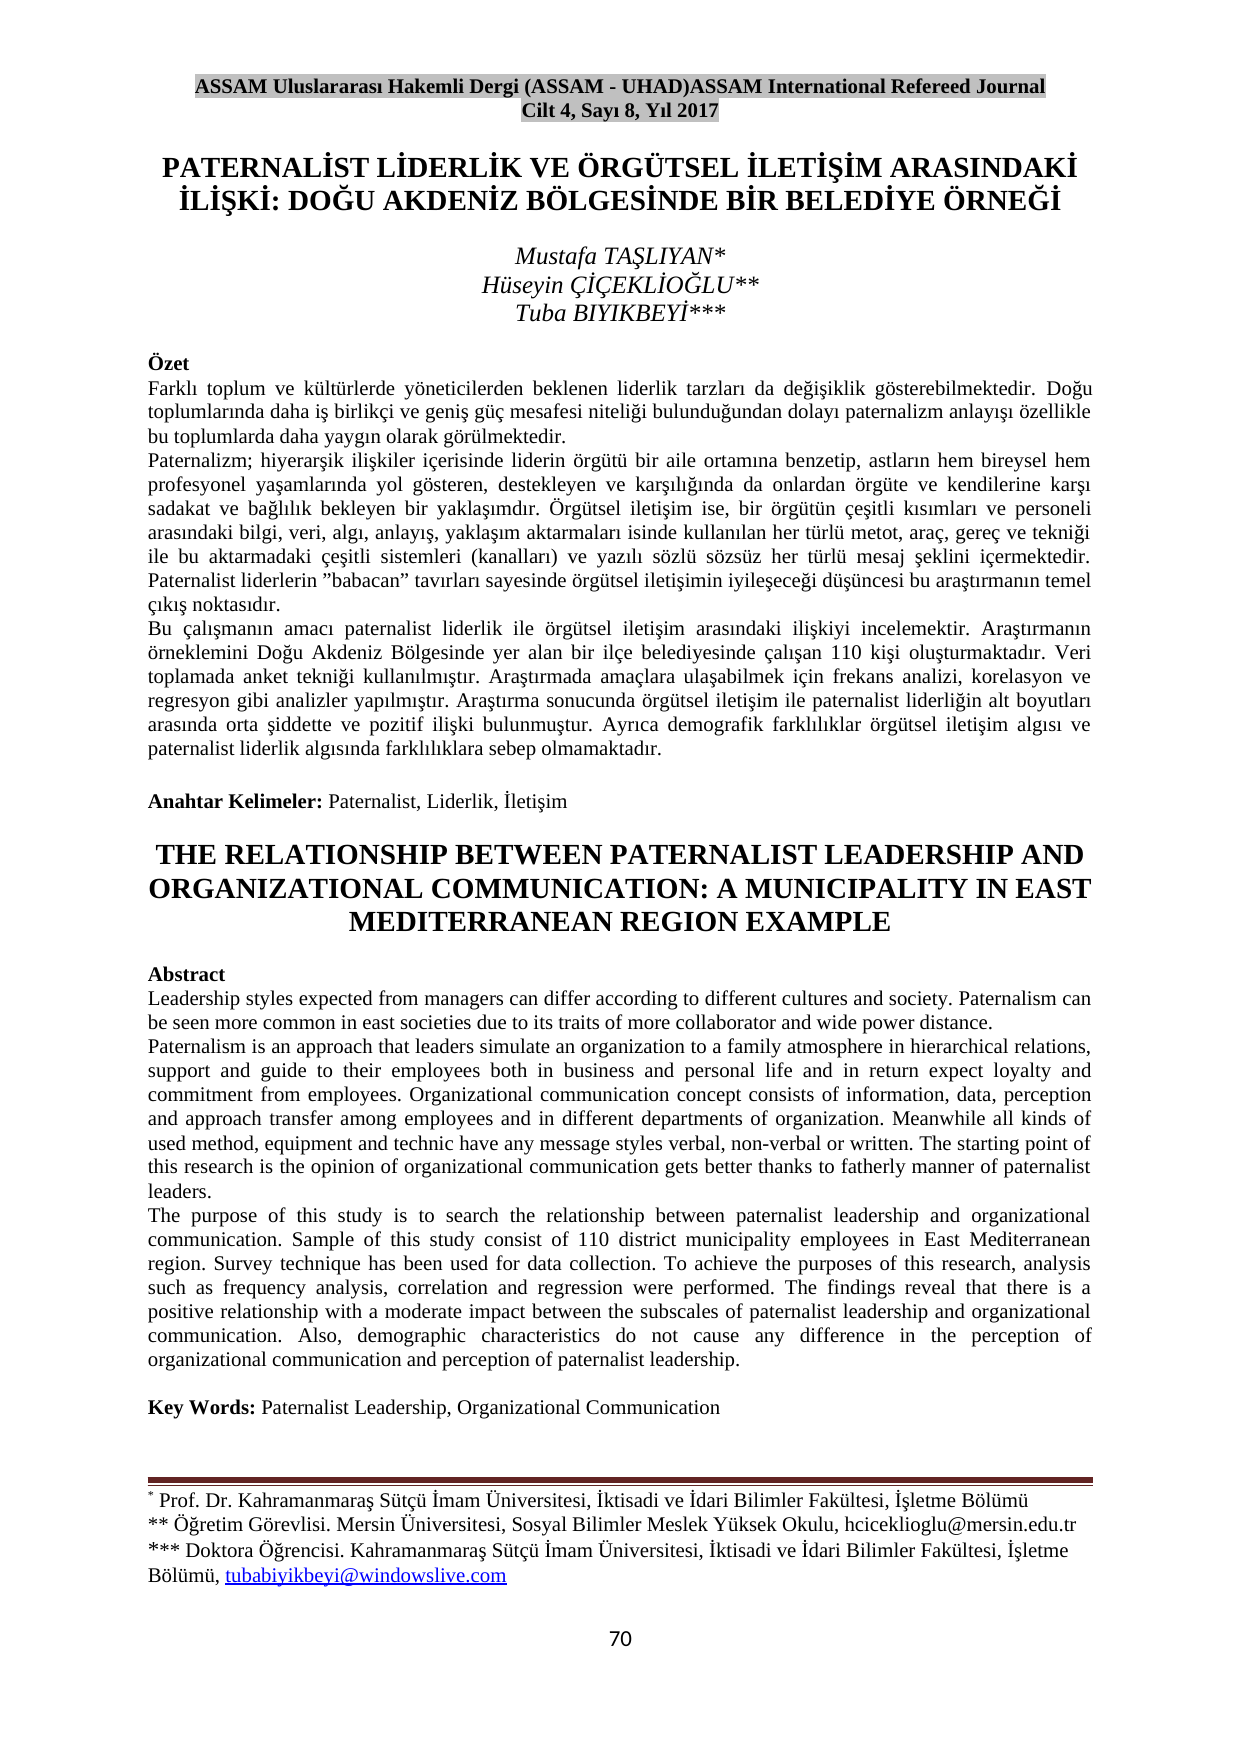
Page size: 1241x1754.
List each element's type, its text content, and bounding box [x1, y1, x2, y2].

text Paternalizm; hiyerarşik ilişkiler içerisinde liderin örgütü bir aile ortamına benzetip, astların hem bireysel hem profesyonel yaşamlarında yol gösteren, destekleyen ve karşılığında da onlardan örgüte ve kendilerine karşı sadakat ve bağlılık bekleyen bir yaklaşımdır. Örgütsel iletişim ise, bir örgütün çeşitli kısımları ve personeli arasındaki bilgi, veri, algı, anlayış, yaklaşım aktarmaları isinde kullanılan her türlü metot, araç, gereç ve tekniği ile bu aktarmadaki çeşitli sistemleri (kanalları) ve yazılı sözlü sözsüz her türlü mesaj şeklini içermektedir. Paternalist liderlerin ”babacan” tavırları sayesinde örgütsel iletişimin iyileşeceği düşüncesi bu araştırmanın temel çıkış noktasıdır. [148, 448, 1093, 616]
text * Prof. Dr. Kahramanmaraş Sütçü İmam Üniversitesi, İktisadi ve İdari Bilimler Fakültesi, İşletme Bölümü [148, 1486, 1093, 1512]
text Özet [148, 351, 1093, 375]
text Paternalism is an approach that leaders simulate an organization to a family atmosphere in hierarchical relations, support and guide to their employees both in business and personal life and in return expect loyalty and commitment from employees. Organizational communication concept consists of information, data, perception and approach transfer among employees and in different departments of organization. Meanwhile all kinds of used method, equipment and technic have any message styles verbal, non-verbal or written. The starting point of this research is the opinion of organizational communication gets better thanks to fatherly manner of paternalist leaders. [148, 1034, 1093, 1203]
text Abstract [148, 962, 1093, 986]
text Key Words: Paternalist Leadership, Organizational Communication [148, 1395, 1093, 1419]
text THE RELATIONSHIP BETWEEN PATERNALIST LEADERSHIP AND ORGANIZATIONAL COMMUNICATION: A MUNICIPALITY IN EAST MEDITERRANEAN REGION EXAMPLE [148, 837, 1093, 938]
text Farklı toplum ve kültürlerde yöneticilerden beklenen liderlik tarzları da değişiklik gösterebilmektedir. Doğu toplumlarında daha iş birlikçi ve geniş güç mesafesi niteliği bulunduğundan dolayı paternalizm anlayışı özellikle bu toplumlarda daha yaygın olarak görülmektedir. [148, 375, 1093, 448]
text Anahtar Kelimeler: Paternalist, Liderlik, İletişim [148, 789, 1093, 813]
text Tuba BIYIKBEYİ*** [148, 298, 1093, 327]
text The purpose of this study is to search the relationship between paternalist leadership and organizational communication. Sample of this study consist of 110 district municipality employees in East Mediterranean region. Survey technique has been used for data collection. To achieve the purposes of this research, analysis such as frequency analysis, correlation and regression were performed. The findings reveal that there is a positive relationship with a moderate impact between the subscales of paternalist leadership and organizational communication. Also, demographic characteristics do not cause any difference in the perception of organizational communication and perception of paternalist leadership. [148, 1203, 1093, 1371]
text Hüseyin ÇİÇEKLİOĞLU** [148, 270, 1093, 298]
text Bu çalışmanın amacı paternalist liderlik ile örgütsel iletişim arasındaki ilişkiyi incelemektir. Araştırmanın örneklemini Doğu Akdeniz Bölgesinde yer alan bir ilçe belediyesinde çalışan 110 kişi oluşturmaktadır. Veri toplamada anket tekniği kullanılmıştır. Araştırmada amaçlara ulaşabilmek için frekans analizi, korelasyon ve regresyon gibi analizler yapılmıştır. Araştırma sonucunda örgütsel iletişim ile paternalist liderliğin alt boyutları arasında orta şiddette ve pozitif ilişki bulunmuştur. Ayrıca demografik farklılıklar örgütsel iletişim algısı ve paternalist liderlik algısında farklılıklara sebep olmamaktadır. [148, 616, 1093, 760]
text Leadership styles expected from managers can differ according to different cultures and society. Paternalism can be seen more common in east societies due to its traits of more collaborator and wide power distance. [148, 986, 1093, 1034]
text Mustafa TAŞLIYAN* [148, 241, 1093, 270]
text PATERNALİST LİDERLİK VE ÖRGÜTSEL İLETİŞİM ARASINDAKİ İLİŞKİ: DOĞU AKDENİZ BÖLGESİNDE BİR BELEDİYE ÖRNEĞİ [148, 150, 1093, 217]
text ** Öğretim Görevlisi. Mersin Üniversitesi, Sosyal Bilimler Meslek Yüksek Okulu, hciceklioglu@mersin.edu.tr [148, 1512, 1093, 1536]
text *** Doktora Öğrencisi. Kahramanmaraş Sütçü İmam Üniversitesi, İktisadi ve İdari Bilimler Fakültesi, İşletme Bölümü, tubabiyikbeyi@windowslive.com [148, 1536, 1093, 1587]
